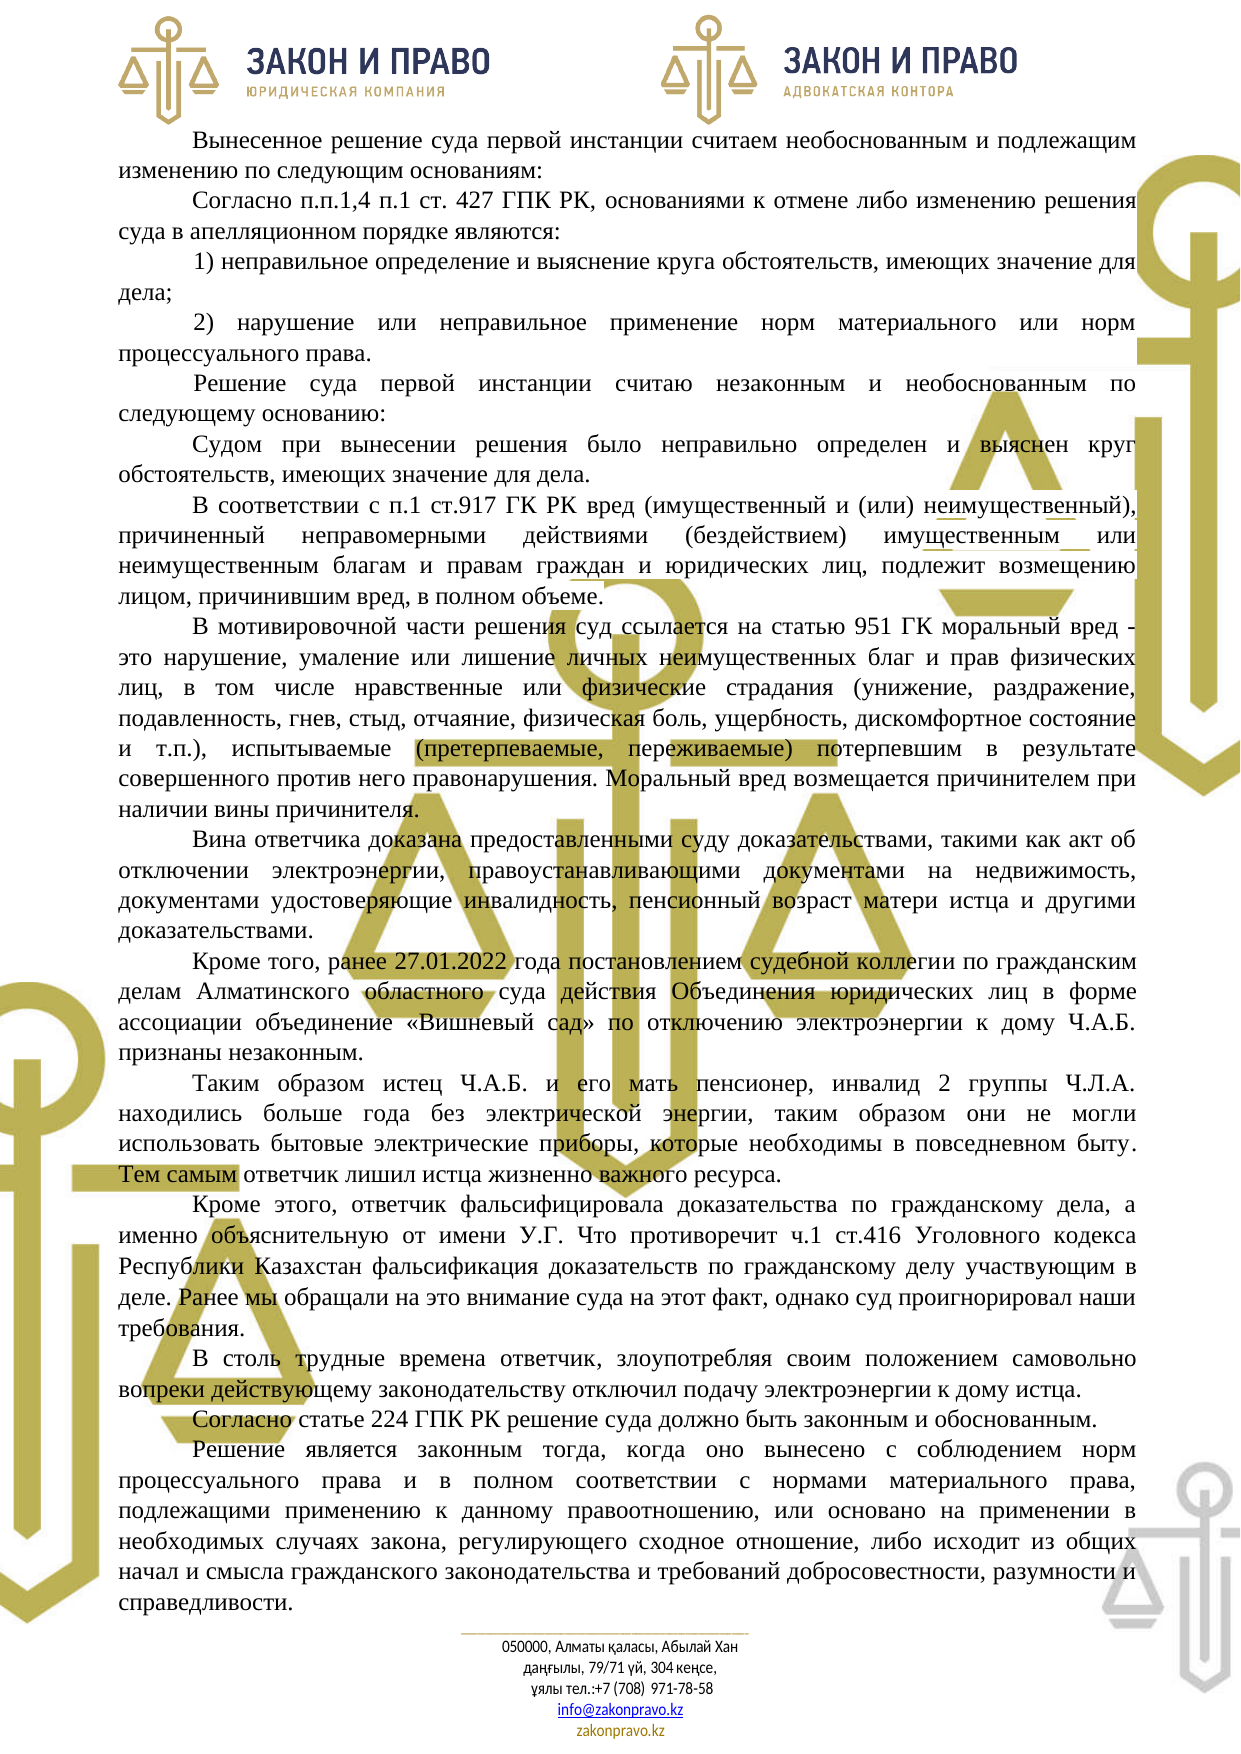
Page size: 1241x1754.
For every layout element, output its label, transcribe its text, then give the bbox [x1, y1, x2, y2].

text Вынесенное решение суда первой инстанции считаем необоснованным и подлежащим изменению по следующим основаниям: [118, 125, 1137, 184]
picture [0, 982, 316, 1754]
text 2) нарушение или неправильное применение норм материального или норм процессуального права. [118, 307, 1137, 366]
text Вина ответчика доказана предоставленными суду доказательствами, такими как акт об отключении электроэнергии, правоустанавливающими документами на недвижимость, документами удостоверяющие инвалидность, пенсионный возраст матери истца и другими доказательствами. [118, 824, 1137, 944]
picture [118, 16, 490, 125]
text Согласно статье 224 ГПК РК решение суда должно быть законным и обоснованным. [118, 1404, 1137, 1433]
picture [919, 155, 1241, 1694]
text Кроме этого, ответчик фальсифицировала доказательства по гражданскому дела, а именно объяснительную от имени У.Г. Что противоречит ч.1 ст.416 Уголовного кодекса Республики Казахстан фальсификация доказательств по гражданскому делу участвующим в деле. Ранее мы обращали на это внимание суда на этот факт, однако суд проигнорировал наши требования. [118, 1189, 1137, 1342]
text В соответствии с п.1 ст.917 ГК РК вред (имущественный и (или) неимущественный), причиненный неправомерными действиями (бездействием) имущественным или неимущественным благам и правам граждан и юридических лиц, подлежит возмещению лицом, причинившим вред, в полном объеме. [118, 490, 1137, 520]
picture [341, 1615, 914, 1754]
text В мотивировочной части решения суд ссылается на статью 951 ГК моральный вред - это нарушение, умаление или лишение личных неимущественных благ и прав физических лиц, в том числе нравственные или физические страдания (унижение, раздражение, подавленность, гнев, стыд, отчаяние, физическая боль, ущербность, дискомфортное состояние и т.п.), испытываемые (претерпеваемые, переживаемые) потерпевшим в результате совершенного против него правонарушения. Моральный вред возмещается причинителем при наличии вины причинителя. [118, 611, 1137, 823]
text 1) неправильное определение и выяснение круга обстоятельств, имеющих значение для дела; [118, 246, 1137, 306]
picture [660, 14, 1018, 125]
text Решение суда первой инстанции считаю незаконным и необоснованным по следующему основанию: [118, 368, 1137, 427]
text Кроме того, ранее 27.01.2022 года постановлением судебной коллегии по гражданским делам Алматинского областного суда действия Объединения юридических лиц в форме ассоциации объединение «Вишневый сад» по отключению электроэнергии к дому Ч.А.Б. признаны незаконным. [118, 946, 1137, 1066]
text Согласно п.п.1,4 п.1 ст. 427 ГПК РК, основаниями к отмене либо изменению решения суда в апелляционном порядке являются: [118, 186, 1137, 245]
text Судом при вынесении решения было неправильно определен и выяснен круг обстоятельств, имеющих значение для дела. [118, 429, 1137, 488]
text Решение является законным тогда, когда оно вынесено с соблюдением норм процессуального права и в полном соответствии с нормами материального права, подлежащими применению к данному правоотношению, или основано на применении в необходимых случаях закона, регулирующего сходное отношение, либо исходит из общих начал и смысла гражданского законодательства и требований добросовестности, разумности и справедливости. [118, 1434, 1137, 1615]
text Таким образом истец Ч.А.Б. и его мать пенсионер, инвалид 2 группы Ч.Л.А. находились больше года без электрической энергии, таким образом они не могли использовать бытовые электрические приборы, которые необходимы в повседневном быту. Тем самым ответчик лишил истца жизненно важного ресурса. [118, 1068, 1137, 1188]
text В столь трудные времена ответчик, злоупотребляя своим положением самовольно вопреки действующему законодательству отключил подачу электроэнергии к дому истца. [118, 1343, 1137, 1402]
text В соответствии с п.1 ст.917 ГК РК вред (имущественный и (или) неимущественный), причиненный неправомерными действиями (бездействием) имущественным или неимущественным благам и правам граждан и юридических лиц, подлежит возмещению лицом, причинившим вред, в полном объеме. [118, 579, 1137, 610]
